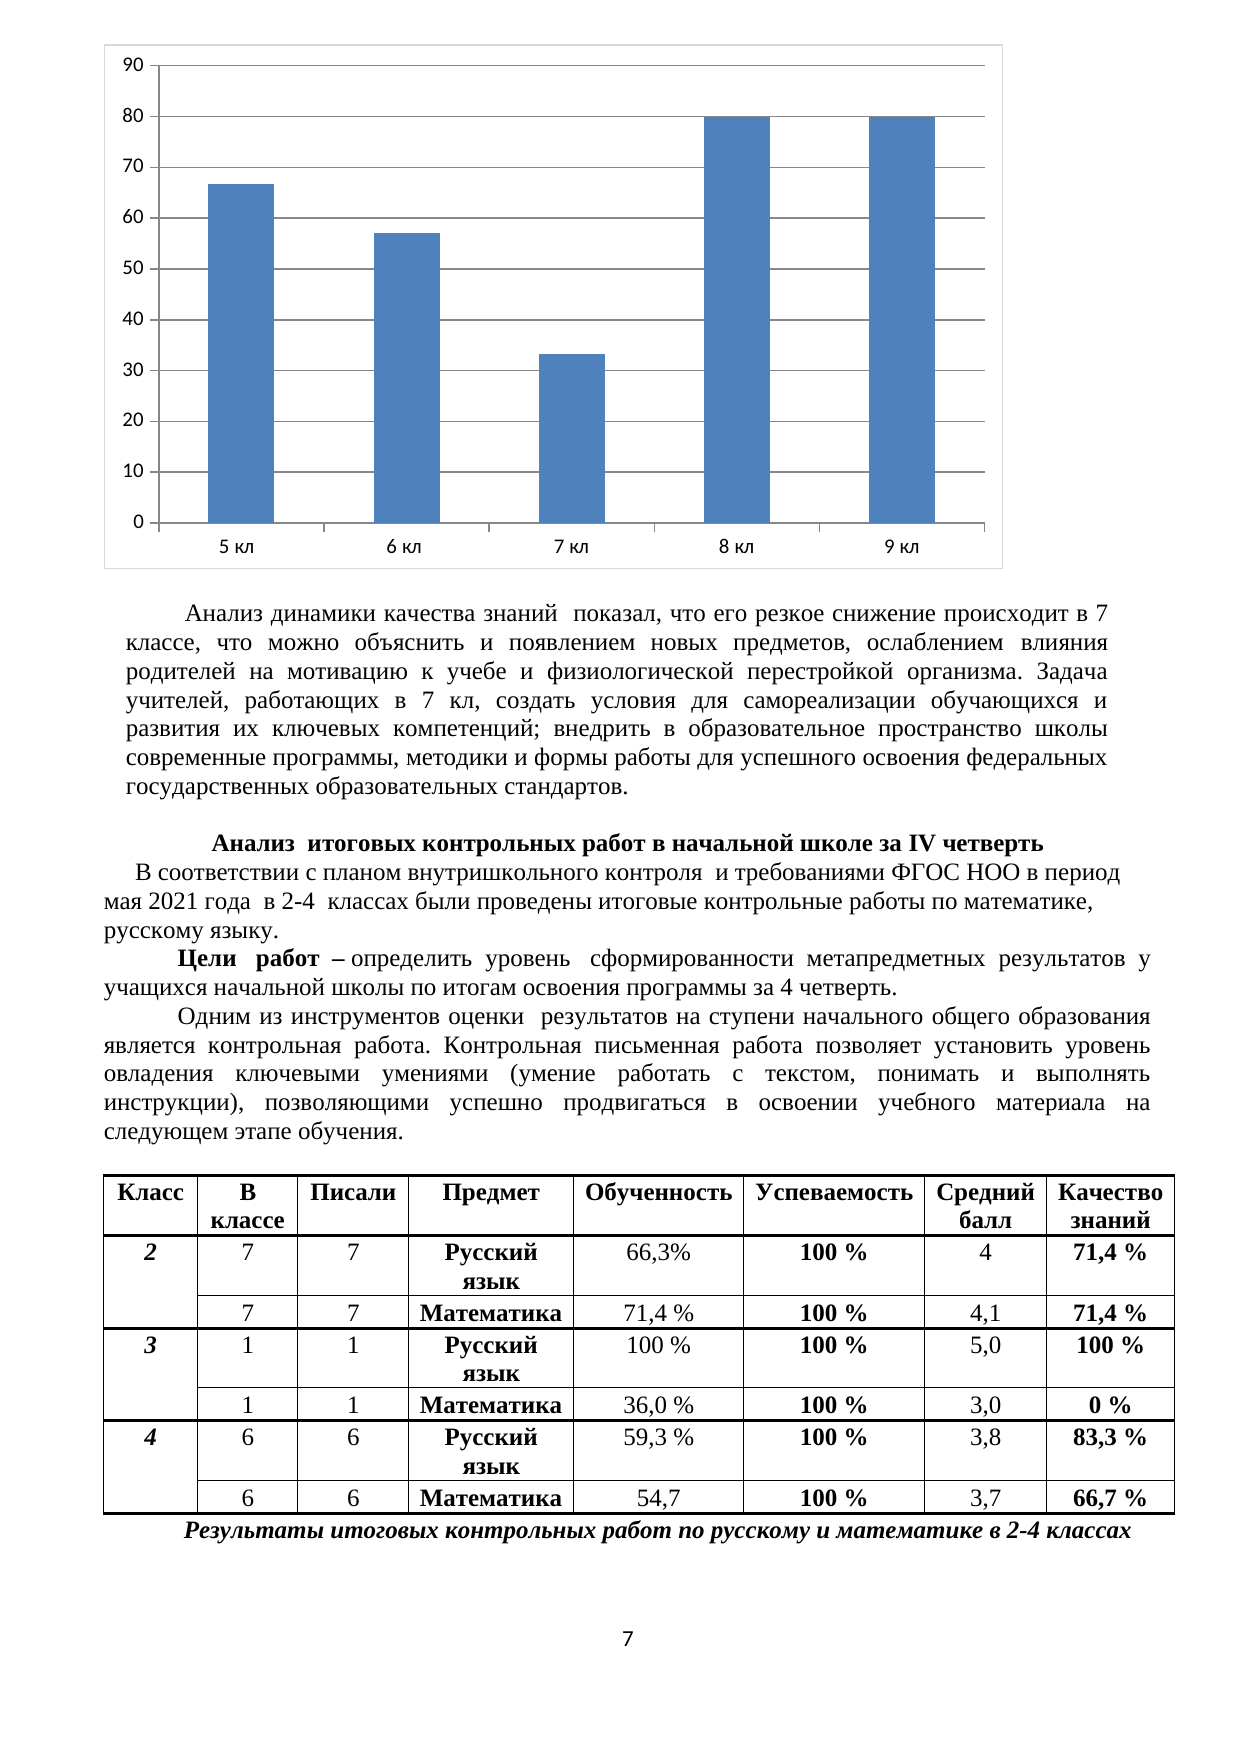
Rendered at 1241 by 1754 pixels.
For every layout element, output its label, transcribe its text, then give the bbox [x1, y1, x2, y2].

text Анализ динамики качества знаний показал, что его резкое снижение происходит в 7 классе, что можно объяснить и появлением новых предметов, ослаблением влияния родителей на мотивацию к учебе и физиологической перестройкой организма. Задача учителей, работающих в 7 кл, создать условия для самореализации обучающихся и развития их ключевых компетенций; внедрить в образовательное пространство школы современные программы, методики и формы работы для успешного освоения федеральных государственных образовательных стандартов. [126, 598, 1108, 800]
table_cell 7 [298, 1237, 408, 1295]
text Цели работ – определить уровень сформированности метапредметных результатов у учащихся начальной школы по итогам освоения программы за 4 четверть. [103, 943, 1152, 1001]
table_header Качество знаний [1047, 1177, 1174, 1234]
table_cell 100 % [744, 1481, 924, 1512]
table_header Писали [298, 1177, 408, 1234]
table_cell 54,7 [574, 1481, 743, 1512]
table_cell 4 [925, 1237, 1046, 1295]
text В соответствии с планом внутришкольного контроля и требованиями ФГОС НОО в период мая 2021 года в 2-4 классах были проведены итоговые контрольные работы по математике, русскому языку. [103, 857, 1152, 943]
table_cell 6 [198, 1422, 297, 1480]
table_cell 3,7 [925, 1481, 1046, 1512]
table_cell 0 % [1047, 1388, 1174, 1419]
table_cell Математика [409, 1388, 573, 1419]
table_cell Русский язык [409, 1330, 573, 1387]
table_cell 7 [198, 1296, 297, 1327]
table_cell 83,3 % [1047, 1422, 1174, 1480]
table_cell 66,7 % [1047, 1481, 1174, 1512]
table_cell 100 % [744, 1330, 924, 1387]
table_cell 36,0 % [574, 1388, 743, 1419]
table_cell 2 [104, 1237, 197, 1327]
table_cell 6 [198, 1481, 297, 1512]
text Анализ итоговых контрольных работ в начальной школе за IV четверть [103, 828, 1152, 857]
table_cell 4,1 [925, 1296, 1046, 1327]
table_header Средний балл [925, 1177, 1046, 1234]
table_cell 7 [298, 1296, 408, 1327]
table_cell 6 [298, 1422, 408, 1480]
table_cell 1 [198, 1330, 297, 1387]
table_header Класс [104, 1177, 197, 1234]
table_cell 100 % [744, 1296, 924, 1327]
table_cell 4 [104, 1422, 197, 1512]
text Одним из инструментов оценки результатов на ступени начального общего образования является контрольная работа. Контрольная письменная работа позволяет установить уровень овладения ключевыми умениями (умение работать с текстом, понимать и выполнять инструкции), позволяющими успешно продвигаться в освоении учебного материала на следующем этапе обучения. [103, 1001, 1152, 1145]
table_header Обученность [574, 1177, 743, 1234]
table_cell 100 % [1047, 1330, 1174, 1387]
table_cell 59,3 % [574, 1422, 743, 1480]
table_cell 3 [104, 1330, 197, 1419]
table_cell 100 % [574, 1330, 743, 1387]
table_cell 71,4 % [1047, 1237, 1174, 1295]
table_cell 100 % [744, 1388, 924, 1419]
table_cell 7 [198, 1237, 297, 1295]
table_cell Русский язык [409, 1237, 573, 1295]
text Результаты итоговых контрольных работ по русскому и математике в 2-4 классах [103, 1515, 1152, 1543]
table_cell Математика [409, 1481, 573, 1512]
table_cell 1 [198, 1388, 297, 1419]
table_cell 6 [298, 1481, 408, 1512]
table_header В классе [198, 1177, 297, 1234]
table_header Успеваемость [744, 1177, 924, 1234]
table_cell 100 % [744, 1422, 924, 1480]
table_cell 71,4 % [574, 1296, 743, 1327]
table_cell 3,8 [925, 1422, 1046, 1480]
table_cell 1 [298, 1330, 408, 1387]
table_header Предмет [409, 1177, 573, 1234]
table_cell 71,4 % [1047, 1296, 1174, 1327]
table_cell 3,0 [925, 1388, 1046, 1419]
table_cell 1 [298, 1388, 408, 1419]
table_cell Математика [409, 1296, 573, 1327]
table_cell 100 % [744, 1237, 924, 1295]
table_cell 5,0 [925, 1330, 1046, 1387]
table_cell Русский язык [409, 1422, 573, 1480]
table_cell 66,3% [574, 1237, 743, 1295]
